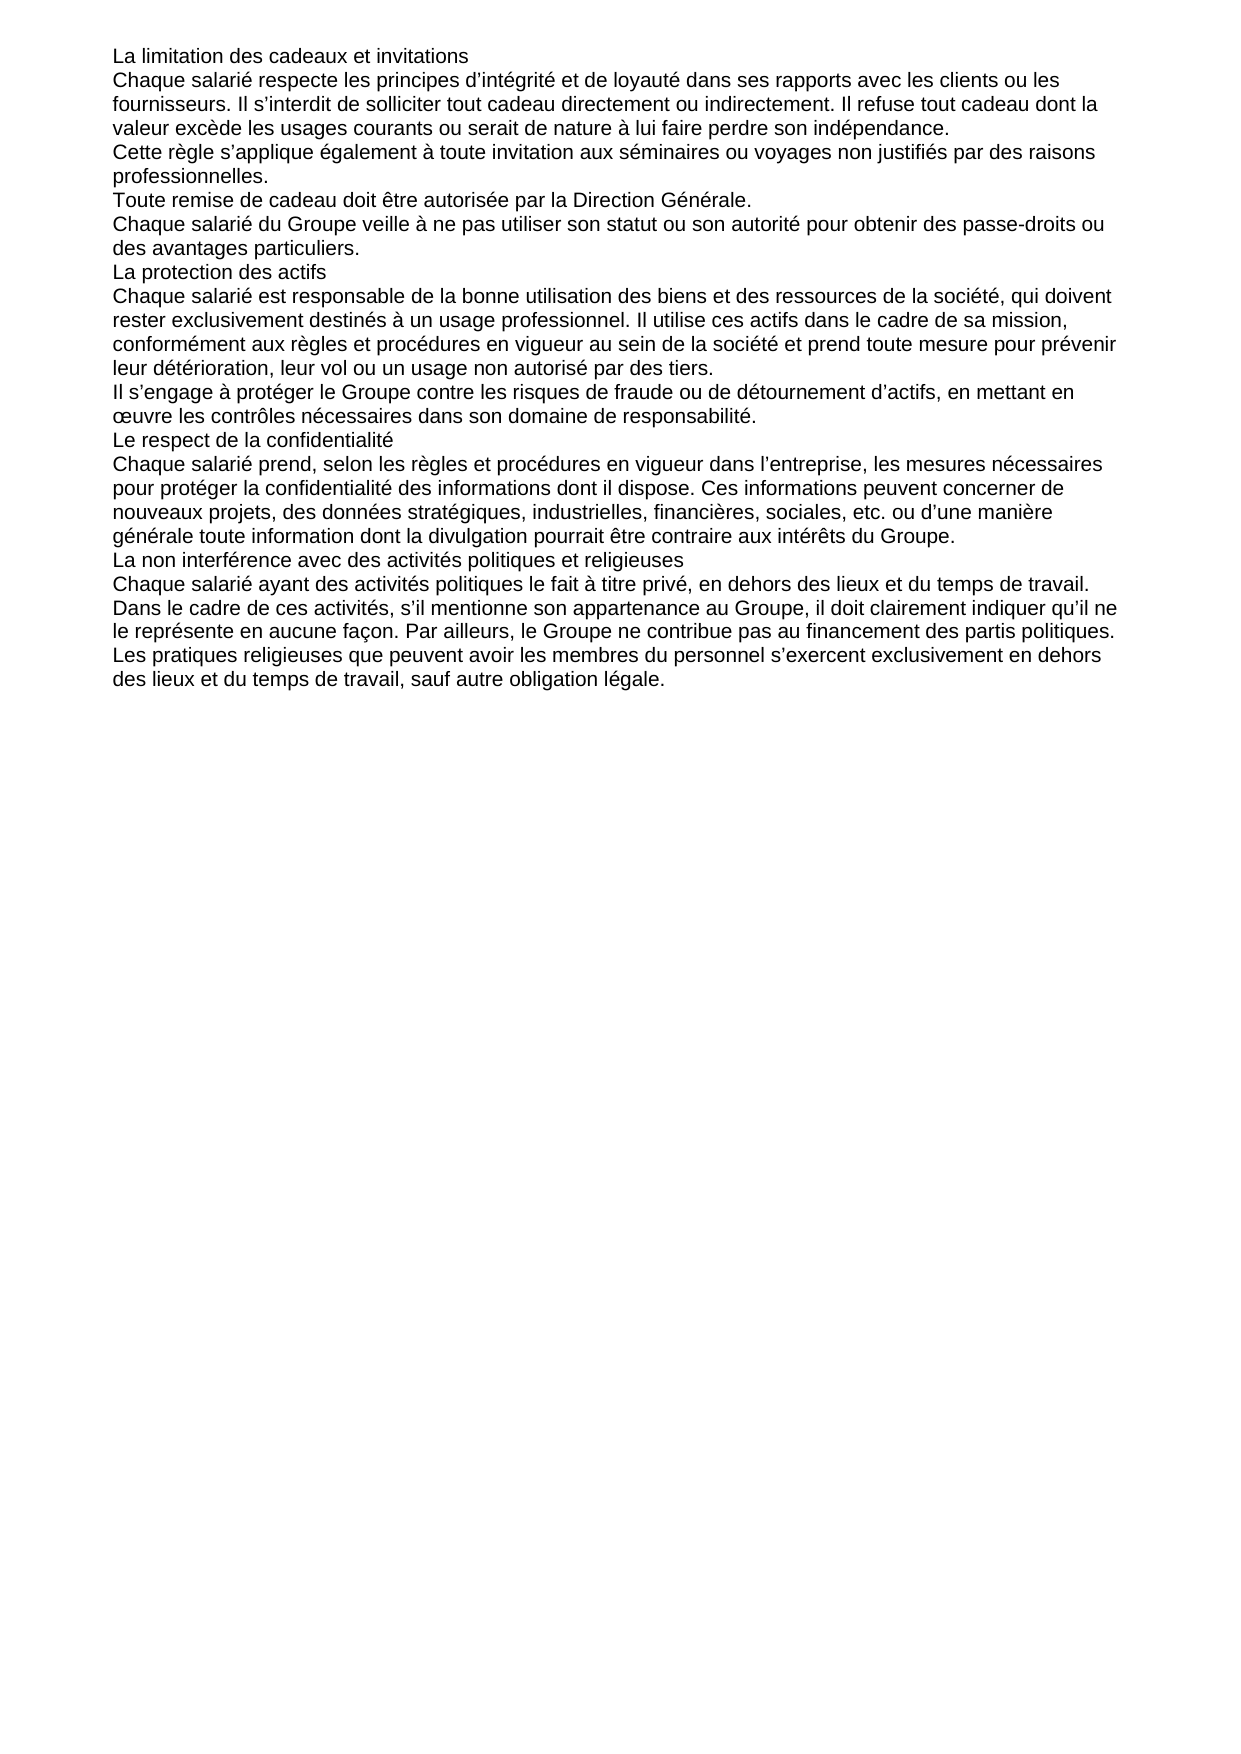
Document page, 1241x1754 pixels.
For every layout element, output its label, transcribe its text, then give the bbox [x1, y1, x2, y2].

text Il s’engage à protéger le Groupe contre les risques de fraude ou de détournement d’actifs, en mettant en œuvre les contrôles nécessaires dans son domaine de responsabilité. [112, 380, 1128, 428]
text La non interférence avec des activités politiques et religieuses [112, 547, 1128, 571]
text Chaque salarié ayant des activités politiques le fait à titre privé, en dehors des lieux et du temps de travail. Dans le cadre de ces activités, s’il mentionne son appartenance au Groupe, il doit clairement indiquer qu’il ne le représente en aucune façon. Par ailleurs, le Groupe ne contribue pas au financement des partis politiques. [112, 571, 1128, 643]
text Chaque salarié du Groupe veille à ne pas utiliser son statut ou son autorité pour obtenir des passe-droits ou des avantages particuliers. [112, 212, 1128, 260]
text Chaque salarié est responsable de la bonne utilisation des biens et des ressources de la société, qui doivent rester exclusivement destinés à un usage professionnel. Il utilise ces actifs dans le cadre de sa mission, conformément aux règles et procédures en vigueur au sein de la société et prend toute mesure pour prévenir leur détérioration, leur vol ou un usage non autorisé par des tiers. [112, 284, 1128, 380]
text Le respect de la confidentialité [112, 428, 1128, 452]
text Les pratiques religieuses que peuvent avoir les membres du personnel s’exercent exclusivement en dehors des lieux et du temps de travail, sauf autre obligation légale. [112, 643, 1128, 691]
text La protection des actifs [112, 260, 1128, 284]
text Chaque salarié prend, selon les règles et procédures en vigueur dans l’entreprise, les mesures nécessaires pour protéger la confidentialité des informations dont il dispose. Ces informations peuvent concerner de nouveaux projets, des données stratégiques, industrielles, financières, sociales, etc. ou d’une manière générale toute information dont la divulgation pourrait être contraire aux intérêts du Groupe. [112, 452, 1128, 547]
text Cette règle s’applique également à toute invitation aux séminaires ou voyages non justifiés par des raisons professionnelles. [112, 140, 1128, 188]
text La limitation des cadeaux et invitations [112, 44, 1128, 68]
text Chaque salarié respecte les principes d’intégrité et de loyauté dans ses rapports avec les clients ou les fournisseurs. Il s’interdit de solliciter tout cadeau directement ou indirectement. Il refuse tout cadeau dont la valeur excède les usages courants ou serait de nature à lui faire perdre son indépendance. [112, 68, 1128, 140]
text Toute remise de cadeau doit être autorisée par la Direction Générale. [112, 188, 1128, 212]
